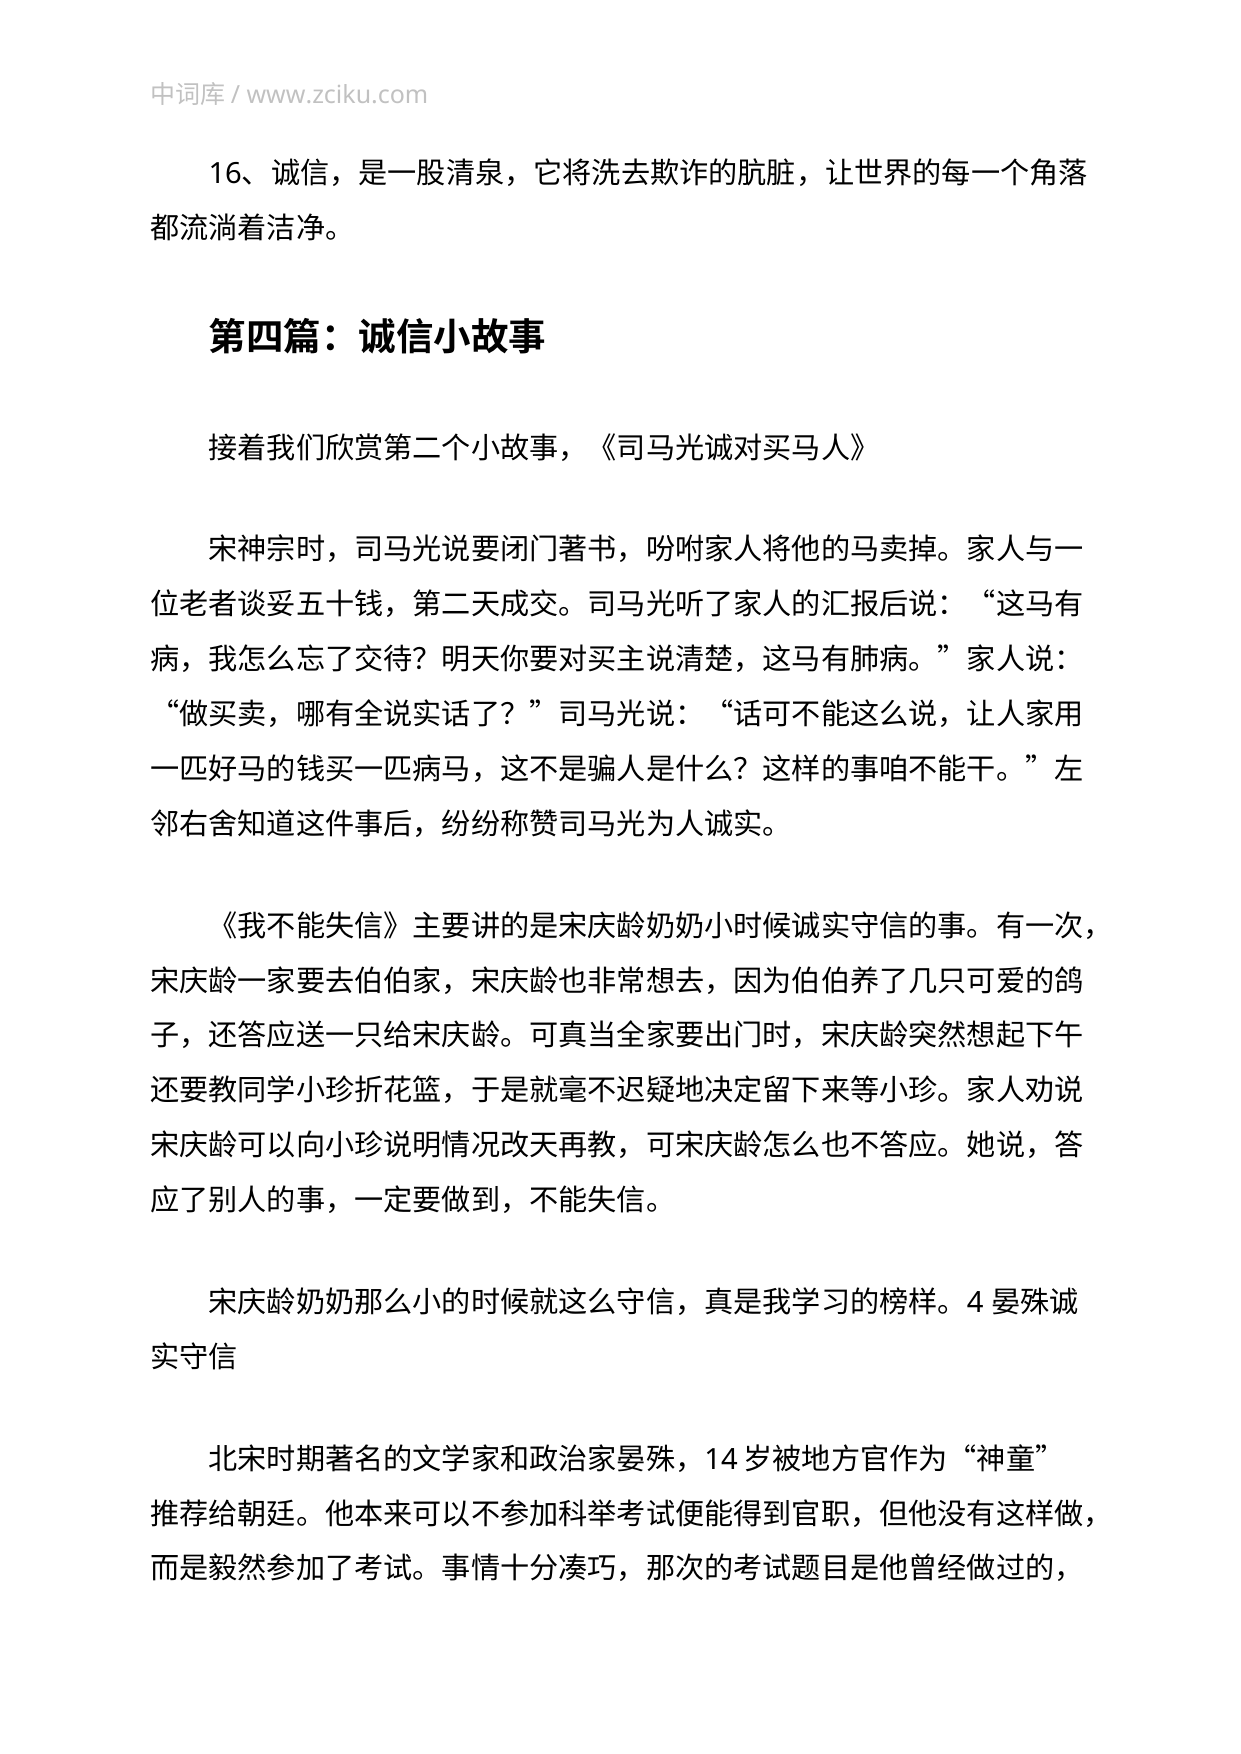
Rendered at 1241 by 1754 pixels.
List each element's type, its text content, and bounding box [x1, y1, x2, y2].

text 接着我们欣赏第二个小故事，《司马光诚对买马人》 [150, 424, 1090, 466]
text 《我不能失信》主要讲的是宋庆龄奶奶小时候诚实守信的事。有一次，宋庆龄一家要去伯伯家，宋庆龄也非常想去，因为伯伯养了几只可爱的鸽子，还答应送一只给宋庆龄。可真当全家要出门时，宋庆龄突然想起下午还要教同学小珍折花篮，于是就毫不迟疑地决定留下来等小珍。家人劝说宋庆龄可以向小珍说明情况改天再教，可宋庆龄怎么也不答应。她说，答应了别人的事，一定要做到，不能失信。 [150, 902, 1090, 1219]
text 宋庆龄奶奶那么小的时候就这么守信，真是我学习的榜样。4 晏殊诚实守信 [150, 1278, 1090, 1376]
text 16、诚信，是一股清泉，它将洗去欺诈的肮脏，让世界的每一个角落都流淌着洁净。 [150, 150, 1090, 247]
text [150, 1435, 1090, 1587]
text 宋神宗时，司马光说要闭门著书，吩咐家人将他的马卖掉。家人与一位老者谈妥五十钱，第二天成交。司马光听了家人的汇报后说：“这马有病，我怎么忘了交待？明天你要对买主说清楚，这马有肺病。”家人说：“做买卖，哪有全说实话了？”司马光说：“话可不能这么说，让人家用一匹好马的钱买一匹病马，这不是骗人是什么？这样的事咱不能干。”左邻右舍知道这件事后，纷纷称赞司马光为人诚实。 [150, 526, 1090, 843]
text 第四篇：诚信小故事 [150, 307, 1090, 361]
